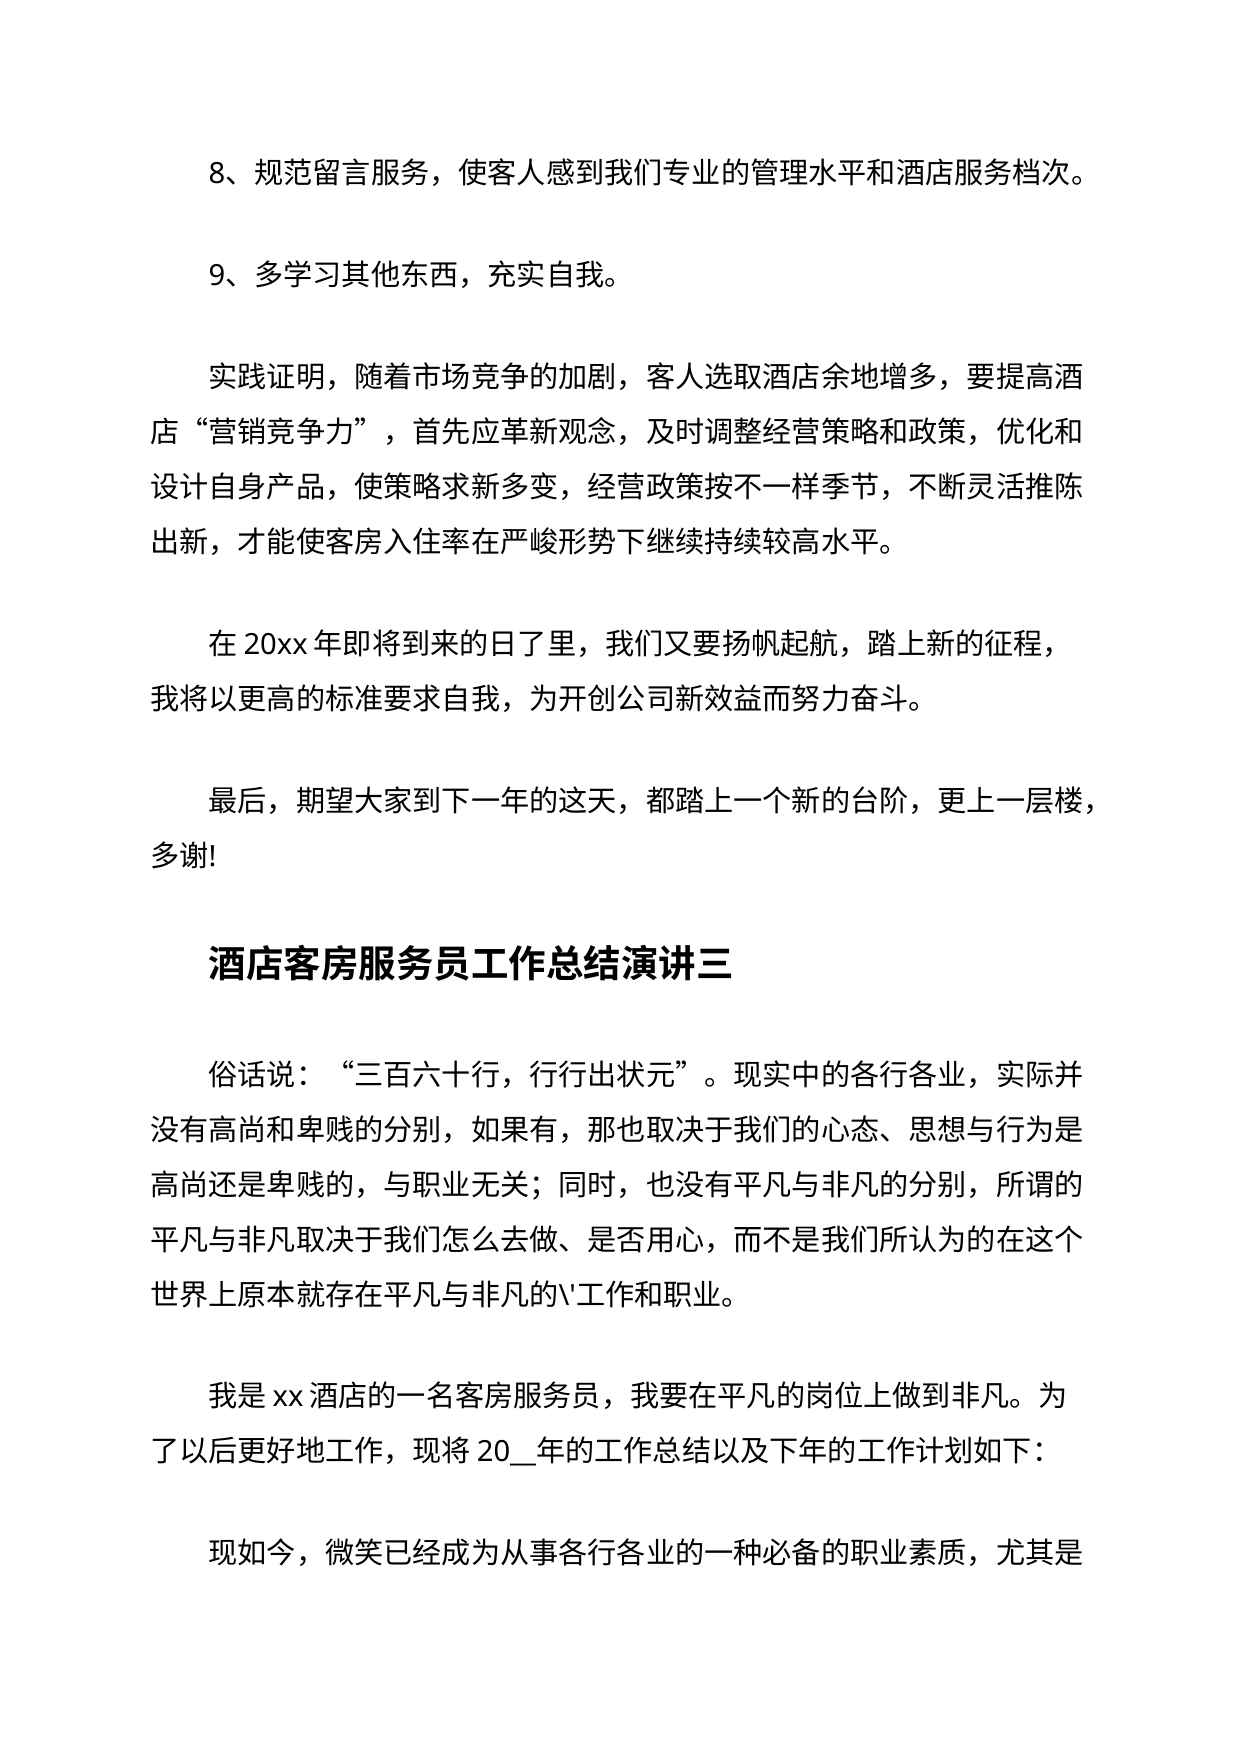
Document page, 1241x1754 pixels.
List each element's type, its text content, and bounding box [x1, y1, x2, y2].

text 在20xx年即将到来的日了里，我们又要扬帆起航，踏上新的征程，我将以更高的标准要求自我，为开创公司新效益而努力奋斗。 [150, 620, 1090, 718]
text 最后，期望大家到下一年的这天，都踏上一个新的台阶，更上一层楼，多谢! [150, 777, 1090, 874]
text 9、多学习其他东西，充实自我。 [150, 252, 1090, 294]
text 俗话说：“三百六十行，行行出状元”。现实中的各行各业，实际并没有高尚和卑贱的分别，如果有，那也取决于我们的心态、思想与行为是高尚还是卑贱的，与职业无关；同时，也没有平凡与非凡的分别，所谓的平凡与非凡取决于我们怎么去做、是否用心，而不是我们所认为的在这个世界上原本就存在平凡与非凡的\'工作和职业。 [150, 1051, 1090, 1313]
text 8、规范留言服务，使客人感到我们专业的管理水平和酒店服务档次。 [150, 150, 1090, 192]
text 我是xx酒店的一名客房服务员，我要在平凡的岗位上做到非凡。为了以后更好地工作，现将20__年的工作总结以及下年的工作计划如下： [150, 1373, 1090, 1470]
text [150, 1530, 1090, 1572]
text 实践证明，随着市场竞争的加剧，客人选取酒店余地增多，要提高酒店“营销竞争力”，首先应革新观念，及时调整经营策略和政策，优化和设计自身产品，使策略求新多变，经营政策按不一样季节，不断灵活推陈出新，才能使客房入住率在严峻形势下继续持续较高水平。 [150, 354, 1090, 561]
text 酒店客房服务员工作总结演讲三 [150, 934, 1090, 988]
